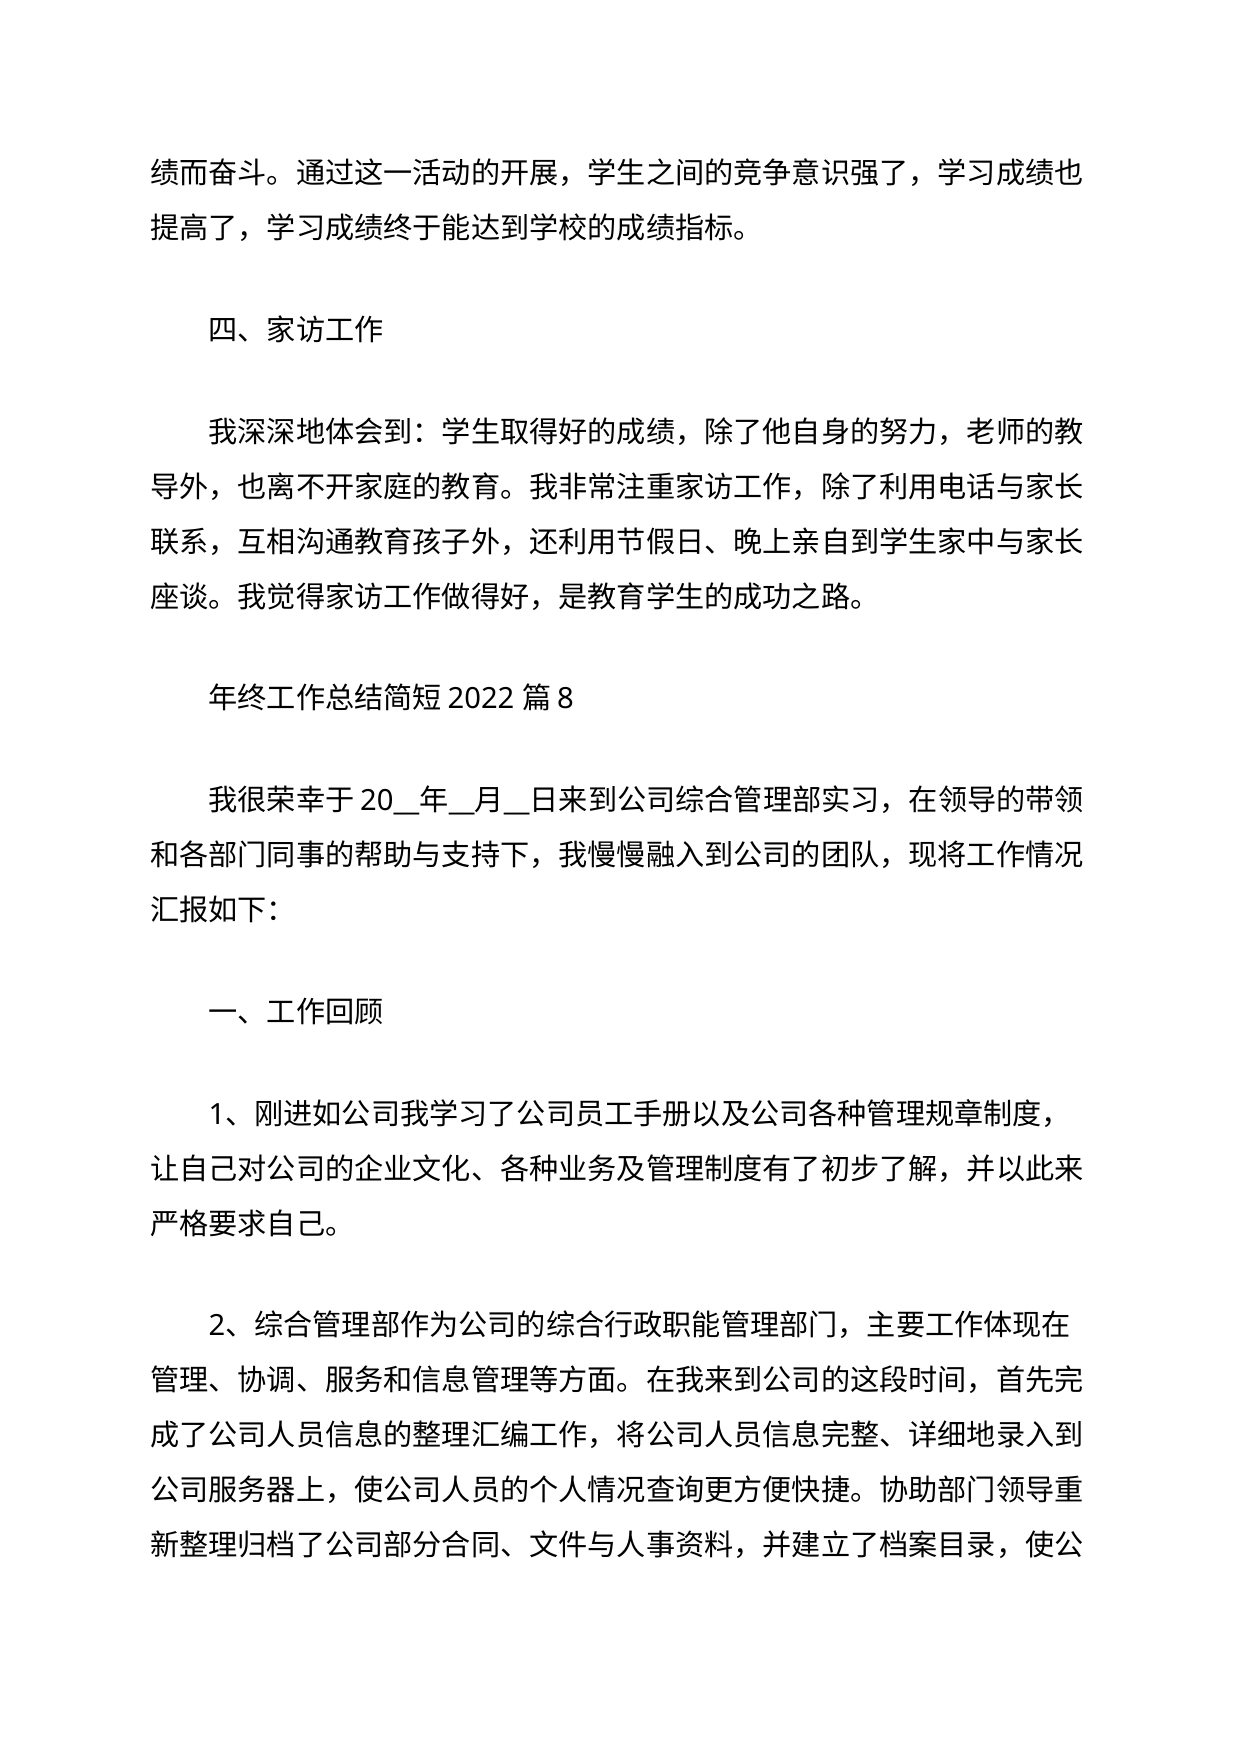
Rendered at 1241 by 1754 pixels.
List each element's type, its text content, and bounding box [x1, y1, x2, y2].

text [150, 150, 1090, 247]
text 我深深地体会到：学生取得好的成绩，除了他自身的努力，老师的教导外，也离不开家庭的教育。我非常注重家访工作，除了利用电话与家长联系，互相沟通教育孩子外，还利用节假日、晚上亲自到学生家中与家长座谈。我觉得家访工作做得好，是教育学生的成功之路。 [150, 408, 1090, 615]
text 年终工作总结简短2022 篇8 [150, 675, 1090, 717]
text 我很荣幸于20__年__月__日来到公司综合管理部实习，在领导的带领和各部门同事的帮助与支持下，我慢慢融入到公司的团队，现将工作情况汇报如下： [150, 777, 1090, 929]
text 1、刚进如公司我学习了公司员工手册以及公司各种管理规章制度，让自己对公司的企业文化、各种业务及管理制度有了初步了解，并以此来严格要求自己。 [150, 1090, 1090, 1242]
text 四、家访工作 [150, 307, 1090, 349]
text 一、工作回顾 [150, 988, 1090, 1031]
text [150, 1302, 1090, 1564]
